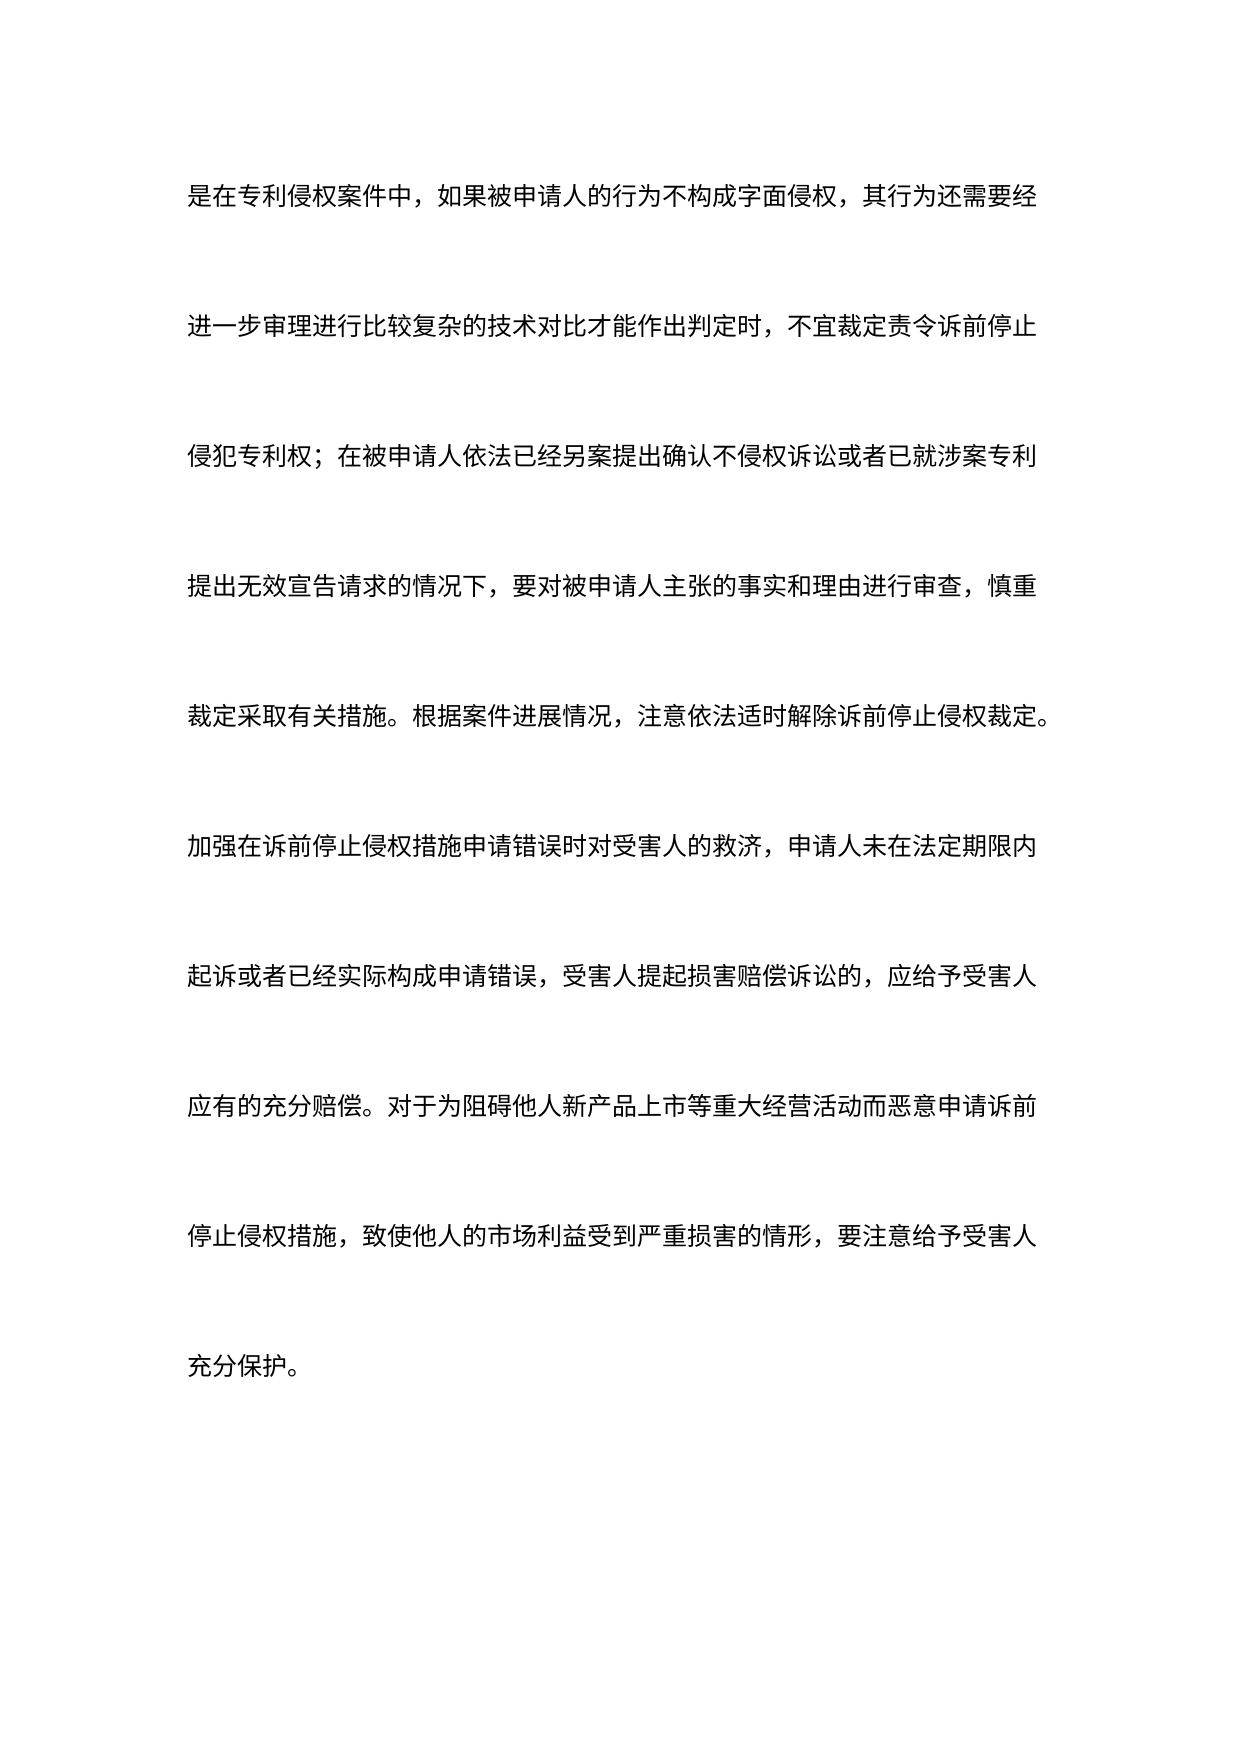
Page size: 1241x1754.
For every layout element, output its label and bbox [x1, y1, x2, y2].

text [187, 162, 1053, 1397]
